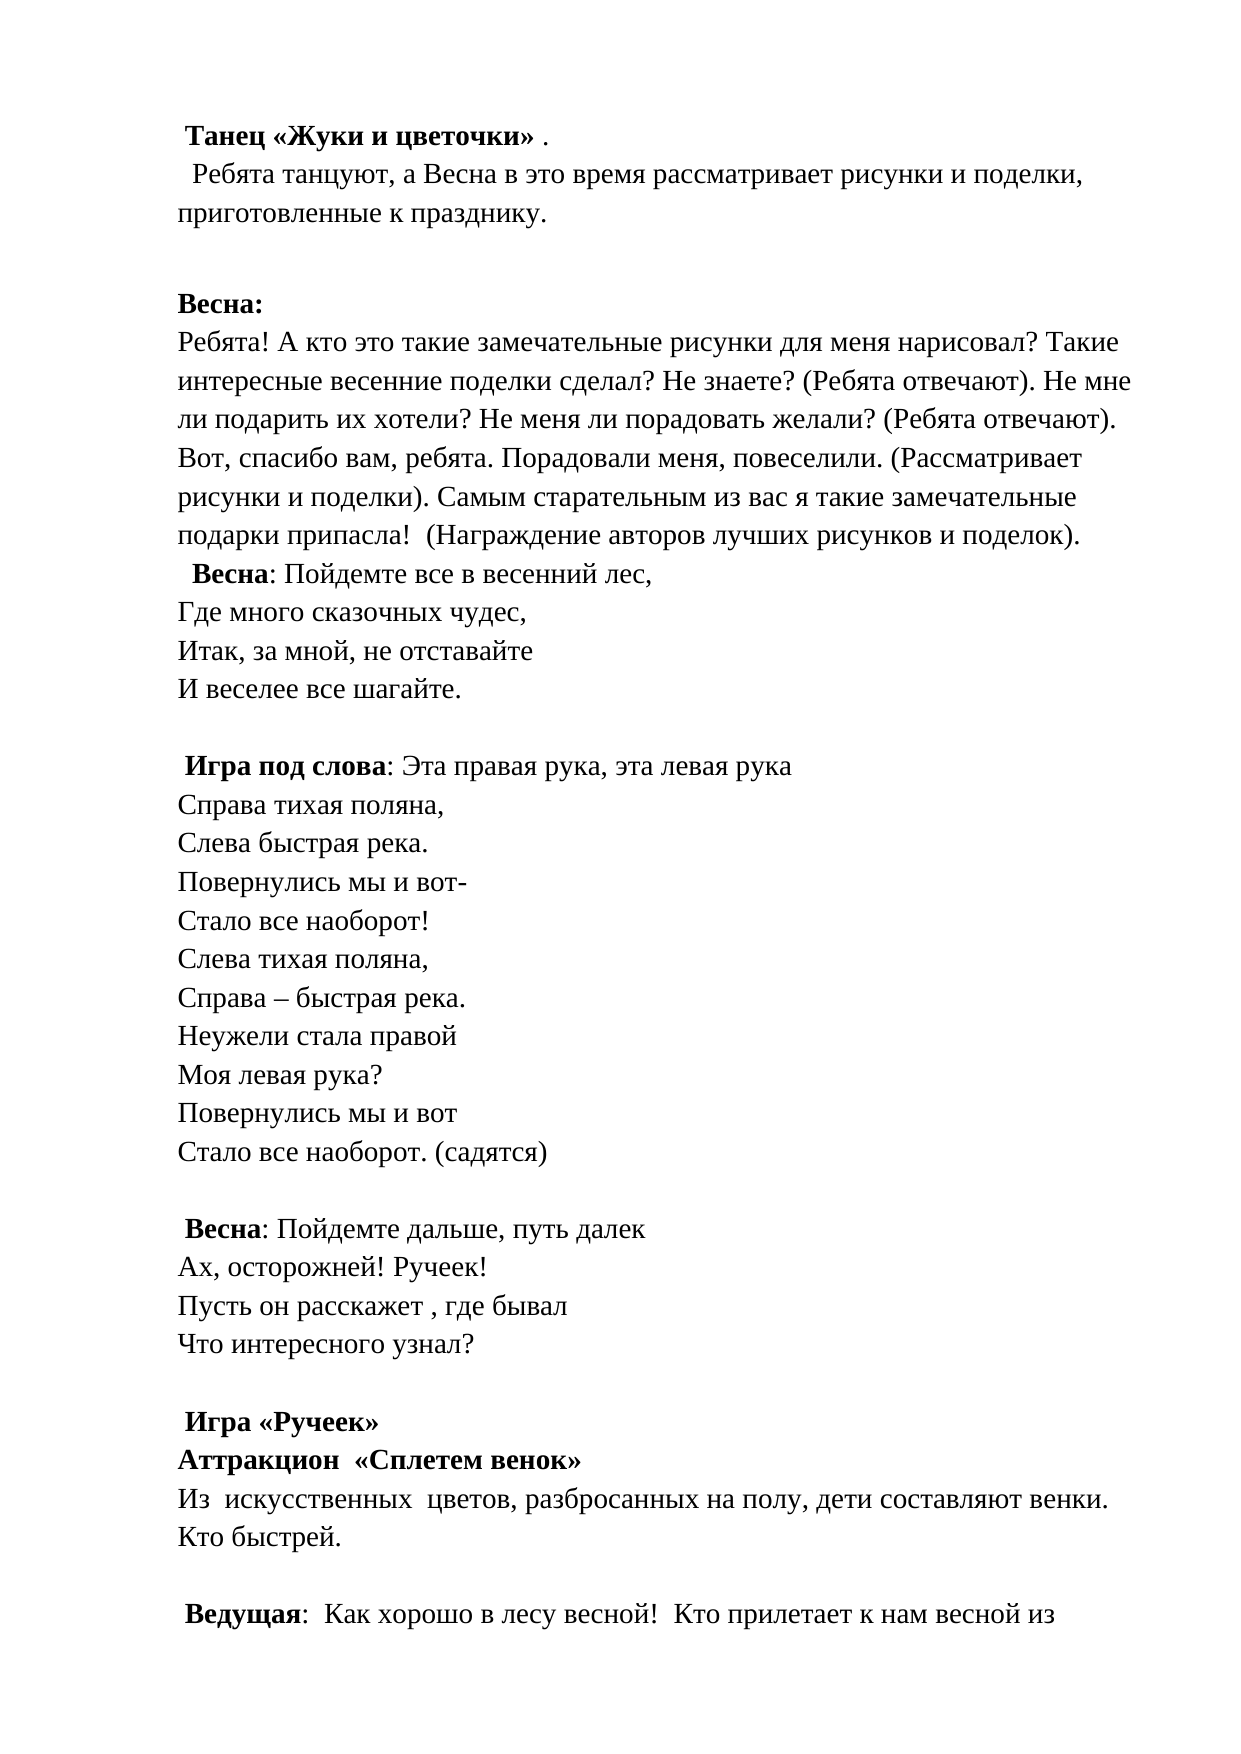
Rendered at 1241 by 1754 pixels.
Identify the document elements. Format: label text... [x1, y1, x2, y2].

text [177, 286, 1152, 1630]
text Танец «Жуки и цветочки» . Ребята танцуют, а Весна в это время рассматривает рисунки и поделки, приготовленные к празднику. [177, 118, 1152, 261]
